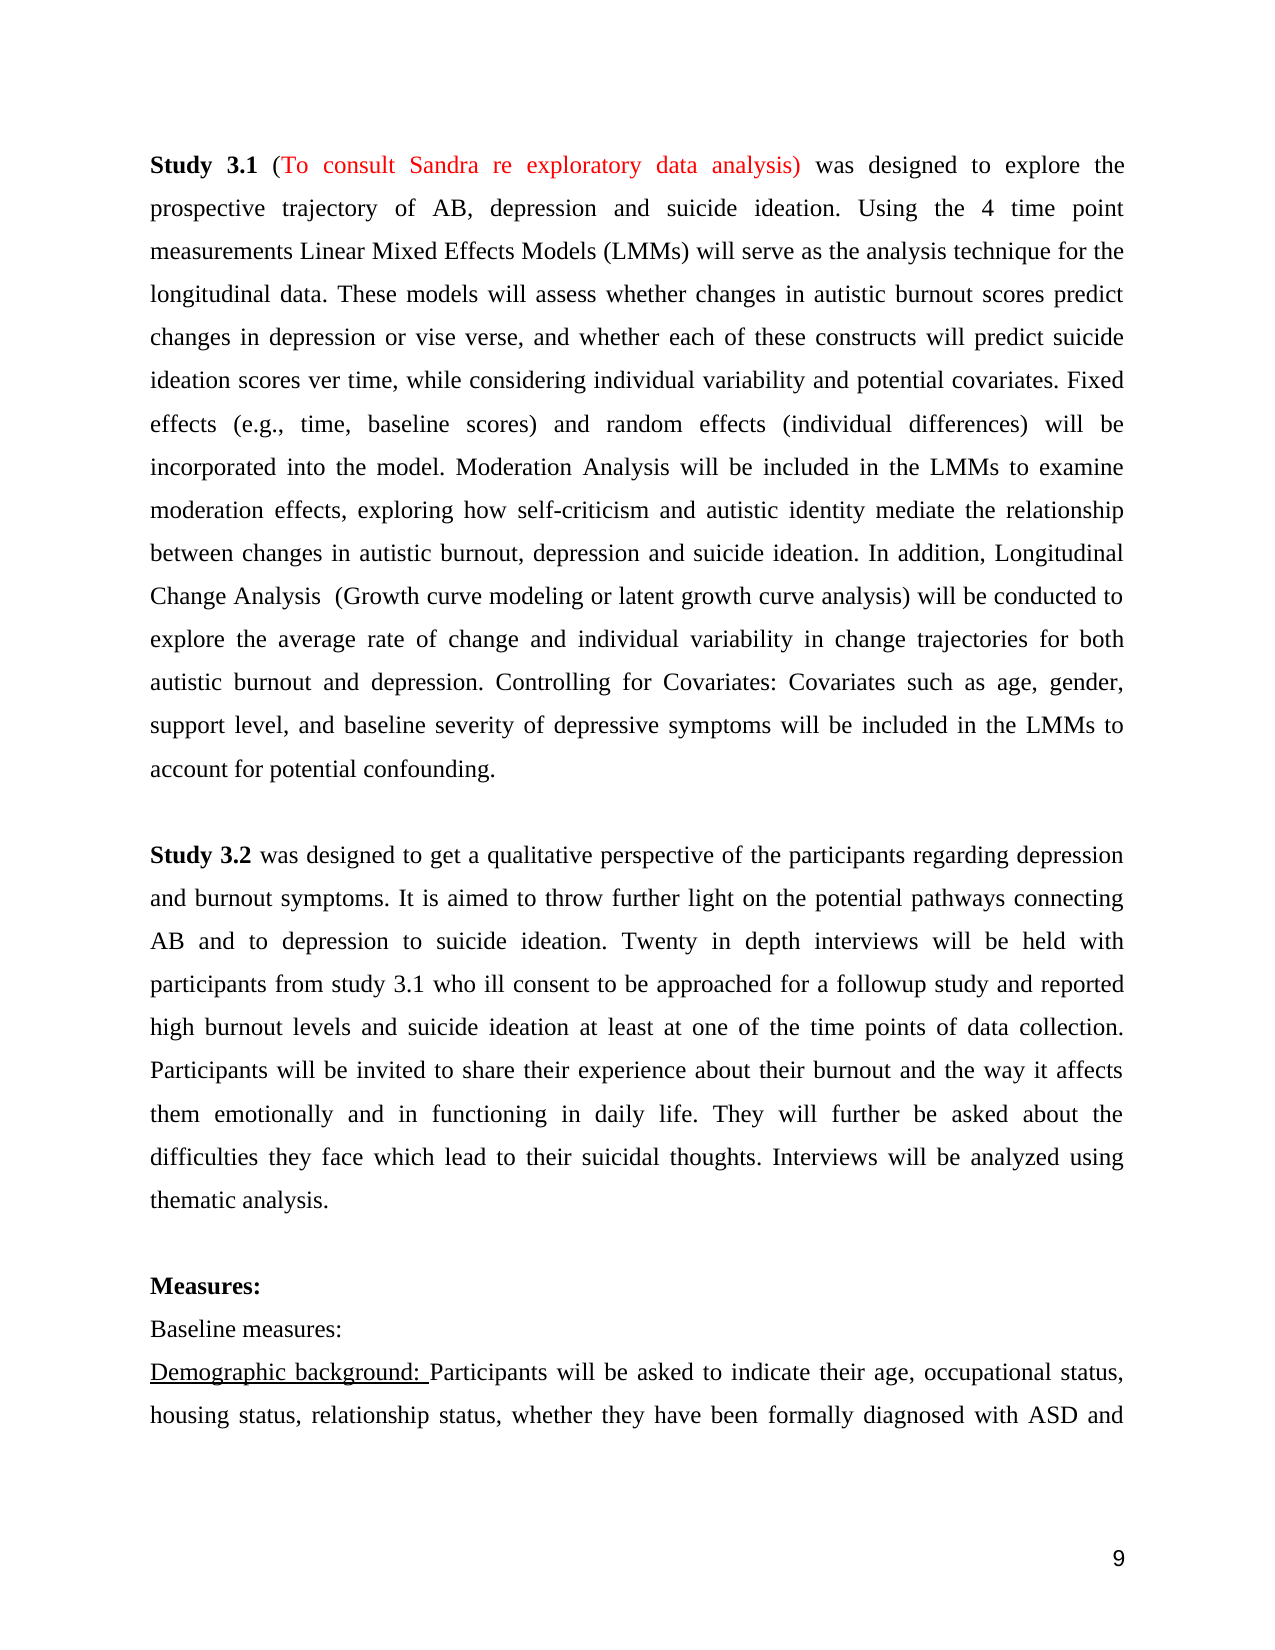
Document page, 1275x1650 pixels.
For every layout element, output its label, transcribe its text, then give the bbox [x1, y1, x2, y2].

text Baseline measures: [150, 1314, 1125, 1343]
text Study 3.1 (To consult Sandra re exploratory data analysis) was designed to explore the prospective trajectory of AB, depression and suicide ideation. Using the 4 time point measurements Linear Mixed Effects Models (LMMs) will serve as the analysis technique for the longitudinal data. These models will assess whether changes in autistic burnout scores predict changes in depression or vise verse, and whether each of these constructs will predict suicide ideation scores ver time, while considering individual variability and potential covariates. Fixed effects (e.g., time, baseline scores) and random effects (individual differences) will be incorporated into the model. Moderation Analysis will be included in the LMMs to examine moderation effects, exploring how self-criticism and autistic identity mediate the relationship between changes in autistic burnout, depression and suicide ideation. In addition, Longitudinal Change Analysis (Growth curve modeling or latent growth curve analysis) will be conducted to explore the average rate of change and individual variability in change trajectories for both autistic burnout and depression. Controlling for Covariates: Covariates such as age, gender, support level, and baseline severity of depressive symptoms will be included in the LMMs to account for potential confounding. [150, 150, 1125, 782]
text Study 3.2 was designed to get a qualitative perspective of the participants regarding depression and burnout symptoms. It is aimed to throw further light on the potential pathways connecting AB and to depression to suicide ideation. Twenty in depth interviews will be held with participants from study 3.1 who ill consent to be approached for a followup study and reported high burnout levels and suicide ideation at least at one of the time points of data collection. Participants will be invited to share their experience about their burnout and the way it affects them emotionally and in functioning in daily life. They will further be asked about the difficulties they face which lead to their suicidal thoughts. Interviews will be analyzed using thematic analysis. [150, 840, 1125, 1214]
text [150, 1357, 1125, 1429]
text Measures: [150, 1271, 1125, 1300]
